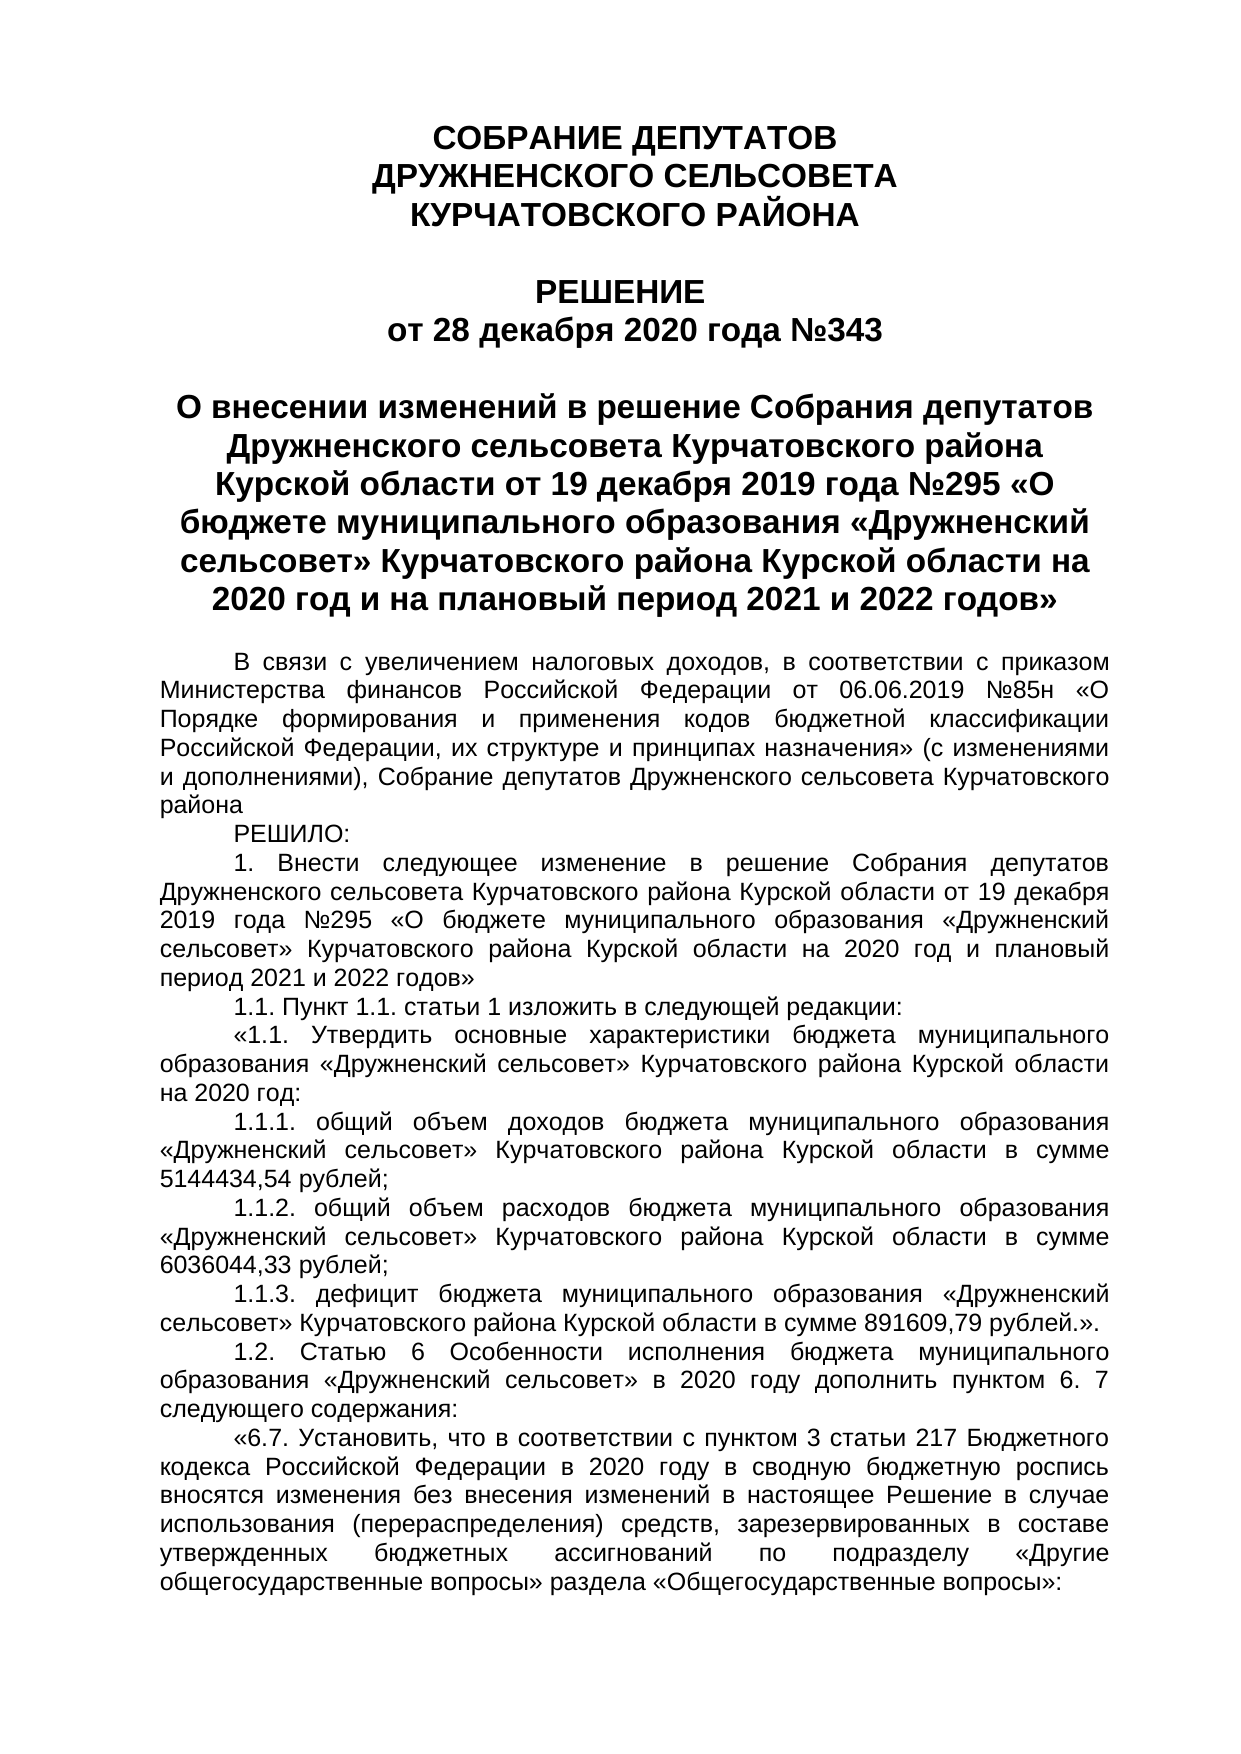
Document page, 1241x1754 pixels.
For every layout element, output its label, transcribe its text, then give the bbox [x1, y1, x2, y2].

text «1.1. Утвердить основные характеристики бюджета муниципального образования «Дружненский сельсовет» Курчатовского района Курской области на 2020 год: [159, 1020, 1110, 1107]
text 1.1.2. общий объем расходов бюджета муниципального образования «Дружненский сельсовет» Курчатовского района Курской области в сумме 6036044,33 рублей; [159, 1193, 1110, 1279]
text 1. Внести следующее изменение в решение Собрания депутатов Дружненского сельсовета Курчатовского района Курской области от 19 декабря 2019 года №295 «О бюджете муниципального образования «Дружненский сельсовет» Курчатовского района Курской области на 2020 год и плановый период 2021 и 2022 годов» [159, 848, 1110, 992]
text 1.1. Пункт 1.1. статьи 1 изложить в следующей редакции: [159, 992, 1110, 1020]
text 1.1.1. общий объем доходов бюджета муниципального образования «Дружненский сельсовет» Курчатовского района Курской области в сумме 5144434,54 рублей; [159, 1107, 1110, 1193]
text 1.2. Статью 6 Особенности исполнения бюджета муниципального образования «Дружненский сельсовет» в 2020 году дополнить пунктом 6. 7 следующего содержания: [159, 1337, 1110, 1423]
text РЕШЕНИЕ [159, 272, 1081, 310]
text от 28 декабря 2020 года №343 [159, 310, 1110, 349]
text РЕШИЛО: [159, 819, 1110, 848]
text «6.7. Установить, что в соответствии с пунктом 3 статьи 217 Бюджетного кодекса Российской Федерации в 2020 году в сводную бюджетную роспись вносятся изменения без внесения изменений в настоящее Решение в случае использования (перераспределения) средств, зарезервированных в составе утвержденных бюджетных ассигнований по подразделу «Другие общегосударственные вопросы» раздела «Общегосударственные вопросы»: [159, 1423, 1110, 1595]
text 1.1.3. дефицит бюджета муниципального образования «Дружненский сельсовет» Курчатовского района Курской области в сумме 891609,79 рублей.». [159, 1279, 1110, 1337]
text СОБРАНИЕ ДЕПУТАТОВ [159, 118, 1110, 157]
text В связи с увеличением налоговых доходов, в соответствии с приказом Министерства финансов Российской Федерации от 06.06.2019 №85н «О Порядке формирования и применения кодов бюджетной классификации Российской Федерации, их структуре и принципах назначения» (с изменениями и дополнениями), Собрание депутатов Дружненского сельсовета Курчатовского района [159, 647, 1110, 819]
text ДРУЖНЕНСКОГО СЕЛЬСОВЕТА [159, 157, 1110, 195]
text О внесении изменений в решение Собрания депутатов Дружненского сельсовета Курчатовского района Курской области от 19 декабря 2019 года №295 «О бюджете муниципального образования «Дружненский сельсовет» Курчатовского района Курской области на 2020 год и на плановый период 2021 и 2022 годов» [159, 387, 1110, 618]
text КУРЧАТОВСКОГО РАЙОНА [159, 195, 1110, 233]
